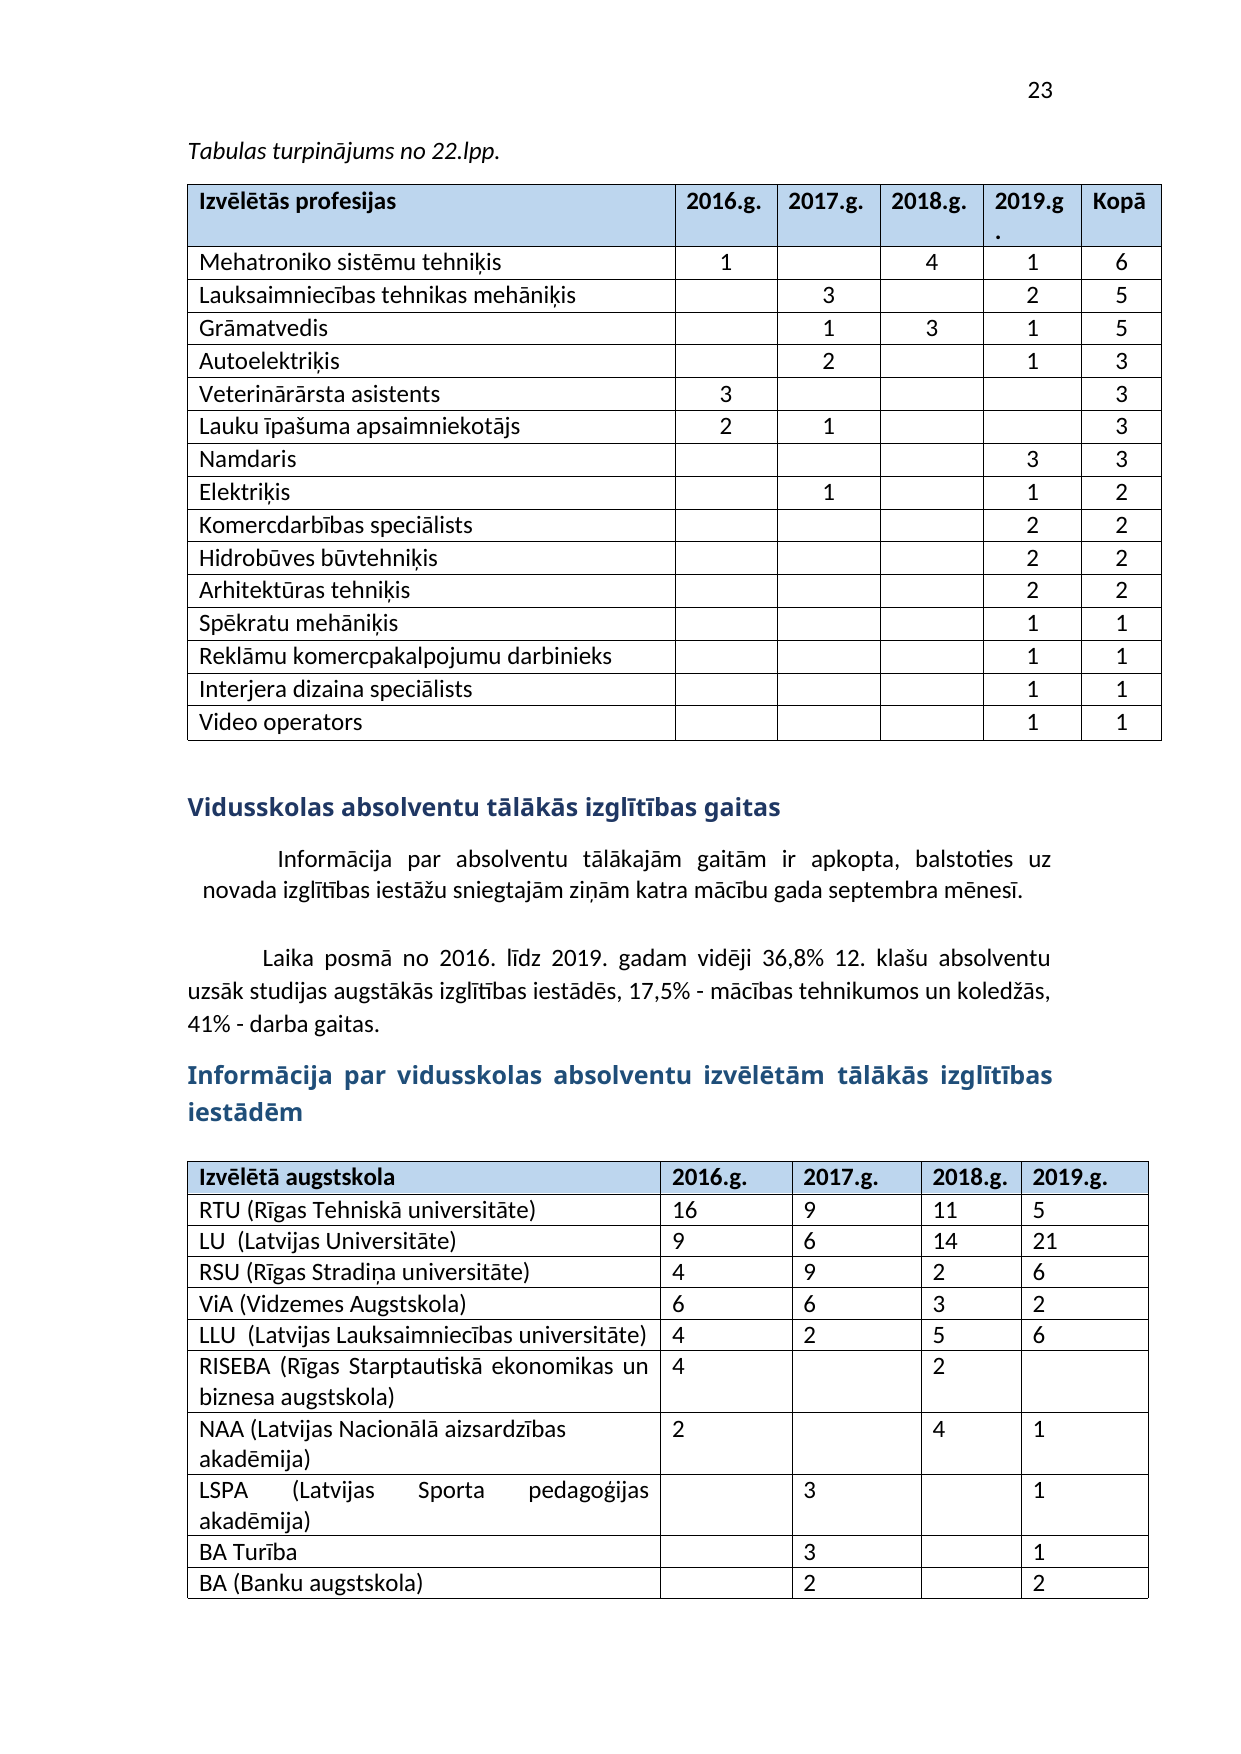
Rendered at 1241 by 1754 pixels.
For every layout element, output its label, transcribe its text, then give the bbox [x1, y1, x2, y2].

table_cell 1 [1022, 1413, 1148, 1474]
table_cell 2 [922, 1351, 1021, 1412]
table_cell LLU (Latvijas Lauksaimniecības universitāte) [188, 1320, 660, 1350]
table_cell 2 [676, 411, 777, 443]
table_cell 2 [1082, 542, 1161, 574]
table_cell 21 [1022, 1226, 1148, 1256]
table_cell 4 [661, 1257, 792, 1287]
table_cell 11 [922, 1195, 1021, 1225]
table_cell [881, 510, 983, 541]
table_cell Mehatroniko sistēmu tehniķis [188, 247, 675, 279]
table_cell [778, 542, 880, 574]
table_cell 1 [984, 608, 1081, 640]
table_cell 4 [922, 1413, 1021, 1474]
table_cell [778, 608, 880, 640]
table_cell 2 [984, 575, 1081, 607]
table_cell 2 [793, 1568, 921, 1598]
table_cell 3 [1082, 345, 1161, 377]
table_cell 2 [1082, 477, 1161, 508]
table_cell RISEBA (Rīgas Starptautiskā ekonomikas un biznesa augstskola) [188, 1351, 660, 1412]
table_cell 3 [1082, 378, 1161, 410]
text Informācija par absolventu tālākajām gaitām ir apkopta, balstoties uz novada izglītības iestāžu sniegtajām ziņām katra mācību gada septembra mēnesī. [202, 843, 1053, 904]
table_cell 1 [1082, 608, 1161, 640]
table_cell [1022, 1351, 1148, 1412]
table_cell 1 [984, 313, 1081, 344]
table_cell 3 [793, 1536, 921, 1567]
table_cell BA Turība [188, 1536, 660, 1567]
table_cell 3 [778, 280, 880, 312]
table_cell 1 [1082, 641, 1161, 672]
table_cell [881, 444, 983, 476]
table_cell [793, 1413, 921, 1474]
table_cell 6 [1022, 1320, 1148, 1350]
table_cell LSPA (Latvijas Sporta pedagoģijas akadēmija) [188, 1475, 660, 1535]
table_cell [881, 641, 983, 672]
table_cell Arhitektūras tehniķis [188, 575, 675, 607]
table_cell Autoelektriķis [188, 345, 675, 377]
table_cell [778, 444, 880, 476]
table_cell 5 [1082, 313, 1161, 344]
table_cell 1 [984, 345, 1081, 377]
table_cell Elektriķis [188, 477, 675, 508]
table_cell 5 [1022, 1195, 1148, 1225]
table_cell 6 [793, 1226, 921, 1256]
table_cell 1 [984, 674, 1081, 705]
table_header 2017.g. [778, 185, 880, 246]
table_cell [881, 477, 983, 508]
table_cell ViA (Vidzemes Augstskola) [188, 1288, 660, 1318]
table_header 2016.g. [661, 1162, 792, 1193]
table_cell 1 [1082, 674, 1161, 705]
table_cell Lauku īpašuma apsaimniekotājs [188, 411, 675, 443]
table_cell 6 [1082, 247, 1161, 279]
table_cell Grāmatvedis [188, 313, 675, 344]
table_cell [881, 706, 983, 740]
table_cell [881, 542, 983, 574]
table_cell 3 [984, 444, 1081, 476]
table_cell 2 [778, 345, 880, 377]
table_cell [881, 280, 983, 312]
table_cell [661, 1475, 792, 1535]
text Tabulas turpinājums no 22.lpp. [187, 135, 1053, 165]
table_cell [778, 378, 880, 410]
table_cell 2 [793, 1320, 921, 1350]
table_cell [676, 706, 777, 740]
table_cell Lauksaimniecības tehnikas mehāniķis [188, 280, 675, 312]
table_cell [984, 411, 1081, 443]
table_cell 3 [1082, 444, 1161, 476]
table_cell 1 [778, 477, 880, 508]
table_cell LU (Latvijas Universitāte) [188, 1226, 660, 1256]
table_cell 4 [881, 247, 983, 279]
table_cell 1 [1022, 1536, 1148, 1567]
table_cell 14 [922, 1226, 1021, 1256]
table_cell [984, 378, 1081, 410]
table_cell [881, 345, 983, 377]
table_cell Hidrobūves būvtehniķis [188, 542, 675, 574]
table_cell 3 [922, 1288, 1021, 1318]
table_cell [881, 378, 983, 410]
table_cell 1 [984, 477, 1081, 508]
table_cell [778, 706, 880, 740]
table_cell Video operators [188, 706, 675, 740]
table_cell [881, 411, 983, 443]
table_cell 2 [1022, 1568, 1148, 1598]
table_header Izvēlētās profesijas [188, 185, 675, 246]
table_header Kopā [1082, 185, 1161, 246]
table_cell 2 [1022, 1288, 1148, 1318]
table_cell Interjera dizaina speciālists [188, 674, 675, 705]
table_cell [778, 247, 880, 279]
table_cell [778, 510, 880, 541]
subtitle Informācija par vidusskolas absolventu izvēlētām tālākās izglītības iestādēm [187, 1058, 1053, 1129]
table_cell 1 [676, 247, 777, 279]
table_cell Komercdarbības speciālists [188, 510, 675, 541]
table_header 2019.g. [1022, 1162, 1148, 1193]
table_cell 3 [881, 313, 983, 344]
table_cell 1 [778, 411, 880, 443]
table_cell BA (Banku augstskola) [188, 1568, 660, 1598]
table_cell 5 [1082, 280, 1161, 312]
table_cell 5 [922, 1320, 1021, 1350]
table_cell 3 [676, 378, 777, 410]
table_header 2018.g. [922, 1162, 1021, 1193]
table_cell 2 [984, 542, 1081, 574]
table_header 2017.g. [793, 1162, 921, 1193]
table_cell 2 [1082, 510, 1161, 541]
table_header Izvēlētā augstskola [188, 1162, 660, 1193]
table_cell Veterinārārsta asistents [188, 378, 675, 410]
table_header 2018.g. [881, 185, 983, 246]
table_cell 1 [984, 247, 1081, 279]
table_cell 9 [793, 1195, 921, 1225]
table_cell 2 [661, 1413, 792, 1474]
table_cell [676, 608, 777, 640]
table_cell Namdaris [188, 444, 675, 476]
table_cell [922, 1536, 1021, 1567]
table_cell [676, 510, 777, 541]
table_cell RTU (Rīgas Tehniskā universitāte) [188, 1195, 660, 1225]
table_cell [676, 542, 777, 574]
table_cell [881, 674, 983, 705]
table_cell [778, 674, 880, 705]
table_cell [676, 641, 777, 672]
table_cell 9 [661, 1226, 792, 1256]
table_cell 6 [661, 1288, 792, 1318]
table_cell 2 [922, 1257, 1021, 1287]
table_cell 6 [1022, 1257, 1148, 1287]
table_cell [661, 1536, 792, 1567]
table_header 2016.g. [676, 185, 777, 246]
table_cell 4 [661, 1320, 792, 1350]
table_cell 2 [984, 510, 1081, 541]
table_cell [922, 1568, 1021, 1598]
table_cell [676, 345, 777, 377]
table_cell 1 [1022, 1475, 1148, 1535]
table_cell 16 [661, 1195, 792, 1225]
table_cell [778, 641, 880, 672]
table_cell 1 [984, 641, 1081, 672]
table_cell 1 [778, 313, 880, 344]
table_cell 1 [1082, 706, 1161, 740]
table_cell [676, 280, 777, 312]
table_cell [676, 575, 777, 607]
table_cell Reklāmu komercpakalpojumu darbinieks [188, 641, 675, 672]
table_cell 2 [984, 280, 1081, 312]
table_cell Spēkratu mehāniķis [188, 608, 675, 640]
table_cell [661, 1568, 792, 1598]
table_cell 3 [1082, 411, 1161, 443]
table_header 2019.g. [984, 185, 1081, 246]
table_cell [778, 575, 880, 607]
table_cell 3 [793, 1475, 921, 1535]
table_cell 6 [793, 1288, 921, 1318]
table_cell [676, 313, 777, 344]
table_cell 1 [984, 706, 1081, 740]
table_cell [676, 444, 777, 476]
subtitle Vidusskolas absolventu tālākās izglītības gaitas [187, 790, 1053, 824]
table_cell NAA (Latvijas Nacionālā aizsardzības akadēmija) [188, 1413, 660, 1474]
table_cell [881, 608, 983, 640]
table_cell [881, 575, 983, 607]
text Laika posmā no 2016. līdz 2019. gadam vidēji 36,8% 12. klašu absolventu uzsāk studijas augstākās izglītības iestādēs, 17,5% - mācības tehnikumos un koledžās, 41% - darba gaitas. [187, 943, 1053, 1039]
table_cell [793, 1351, 921, 1412]
table_cell [676, 674, 777, 705]
table_cell 2 [1082, 575, 1161, 607]
table_cell RSU (Rīgas Stradiņa universitāte) [188, 1257, 660, 1287]
table_cell 9 [793, 1257, 921, 1287]
table_cell [922, 1475, 1021, 1535]
table_cell 4 [661, 1351, 792, 1412]
table_cell [676, 477, 777, 508]
